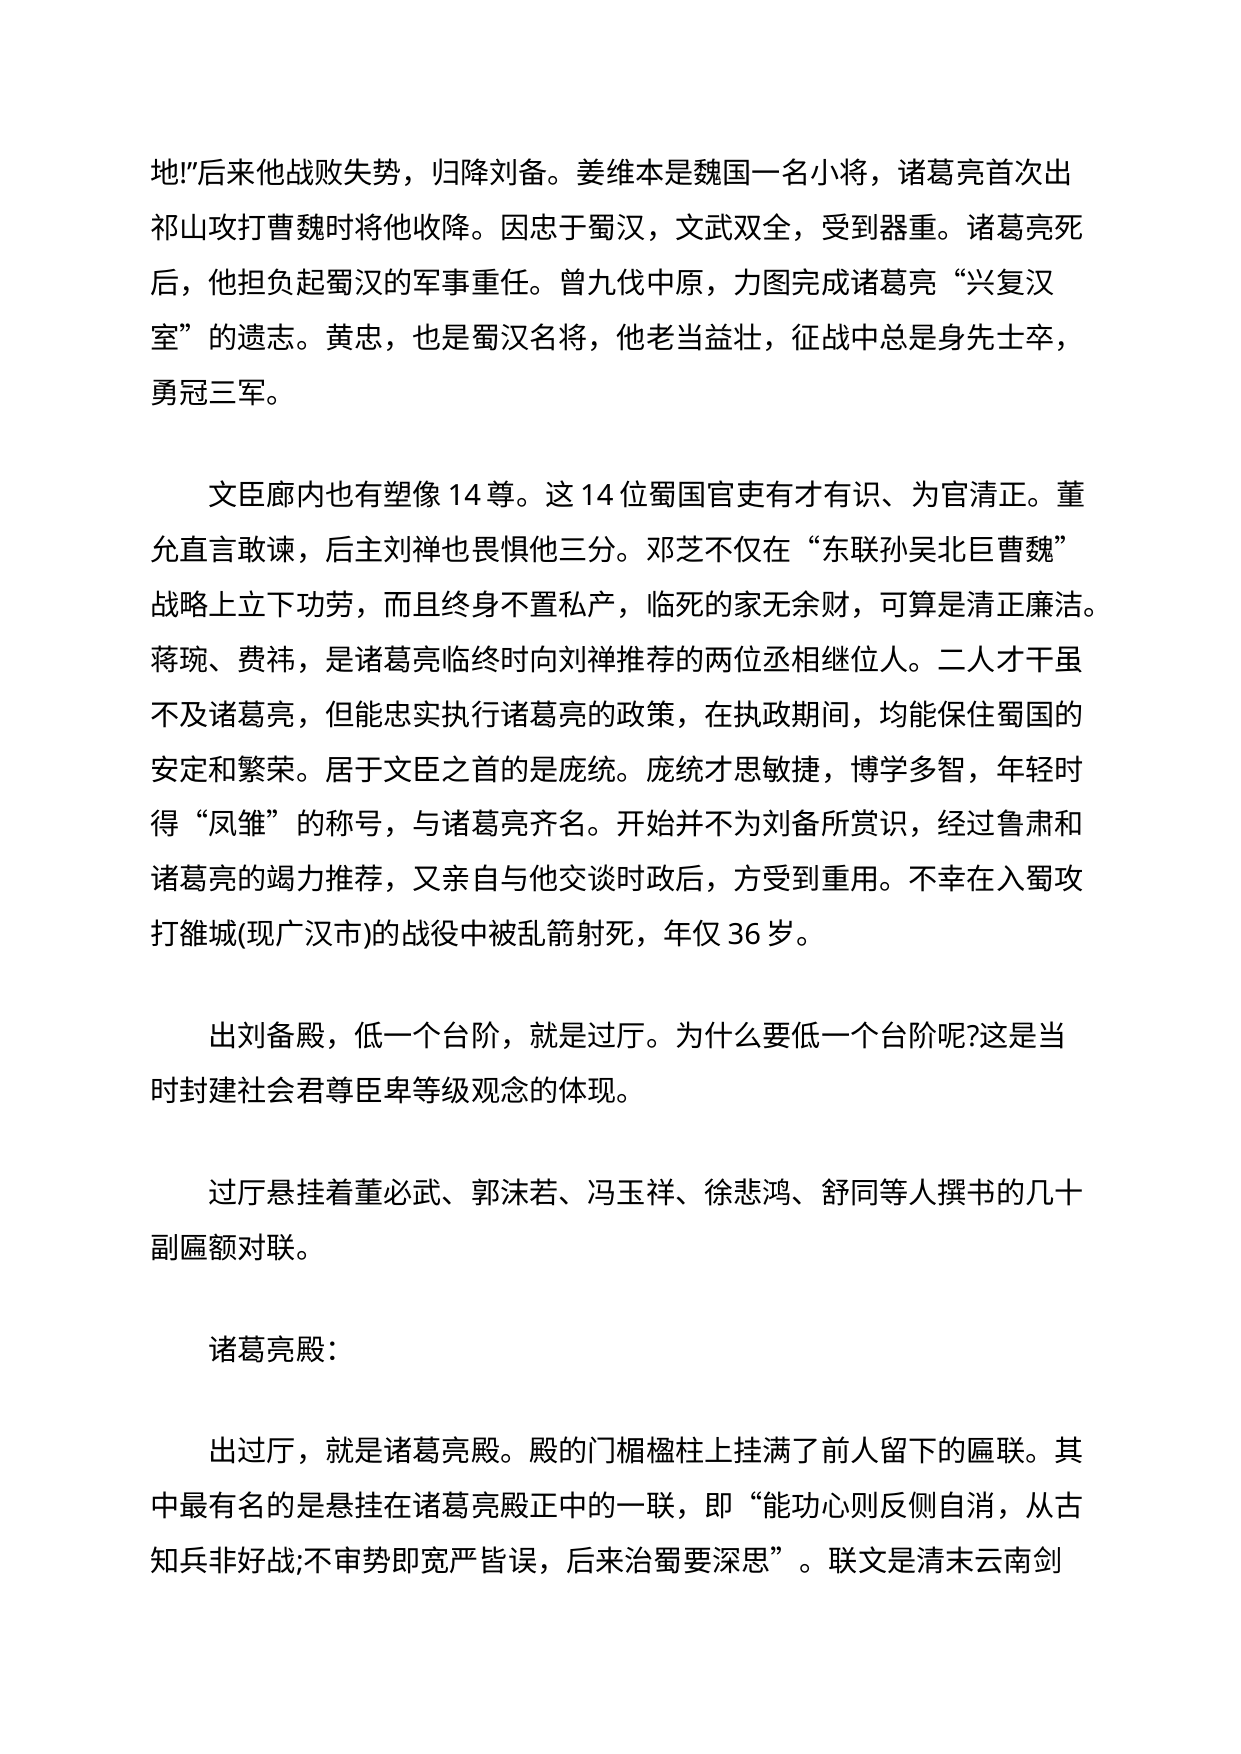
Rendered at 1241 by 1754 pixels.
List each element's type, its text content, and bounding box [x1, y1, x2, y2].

text 文臣廊内也有塑像14尊。这14位蜀国官吏有才有识、为官清正。董允直言敢谏，后主刘禅也畏惧他三分。邓芝不仅在“东联孙吴北巨曹魏”战略上立下功劳，而且终身不置私产，临死的家无余财，可算是清正廉洁。蒋琬、费祎，是诸葛亮临终时向刘禅推荐的两位丞相继位人。二人才干虽不及诸葛亮，但能忠实执行诸葛亮的政策，在执政期间，均能保住蜀国的安定和繁荣。居于文臣之首的是庞统。庞统才思敏捷，博学多智，年轻时得“凤雏”的称号，与诸葛亮齐名。开始并不为刘备所赏识，经过鲁肃和诸葛亮的竭力推荐，又亲自与他交谈时政后，方受到重用。不幸在入蜀攻打雒城(现广汉市)的战役中被乱箭射死，年仅36岁。 [150, 471, 1090, 953]
text 过厅悬挂着董必武、郭沫若、冯玉祥、徐悲鸿、舒同等人撰书的几十副匾额对联。 [150, 1169, 1090, 1267]
text 出刘备殿，低一个台阶，就是过厅。为什么要低一个台阶呢?这是当时封建社会君尊臣卑等级观念的体现。 [150, 1013, 1090, 1110]
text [150, 150, 1090, 412]
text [150, 1428, 1090, 1580]
text 诸葛亮殿： [150, 1326, 1090, 1368]
